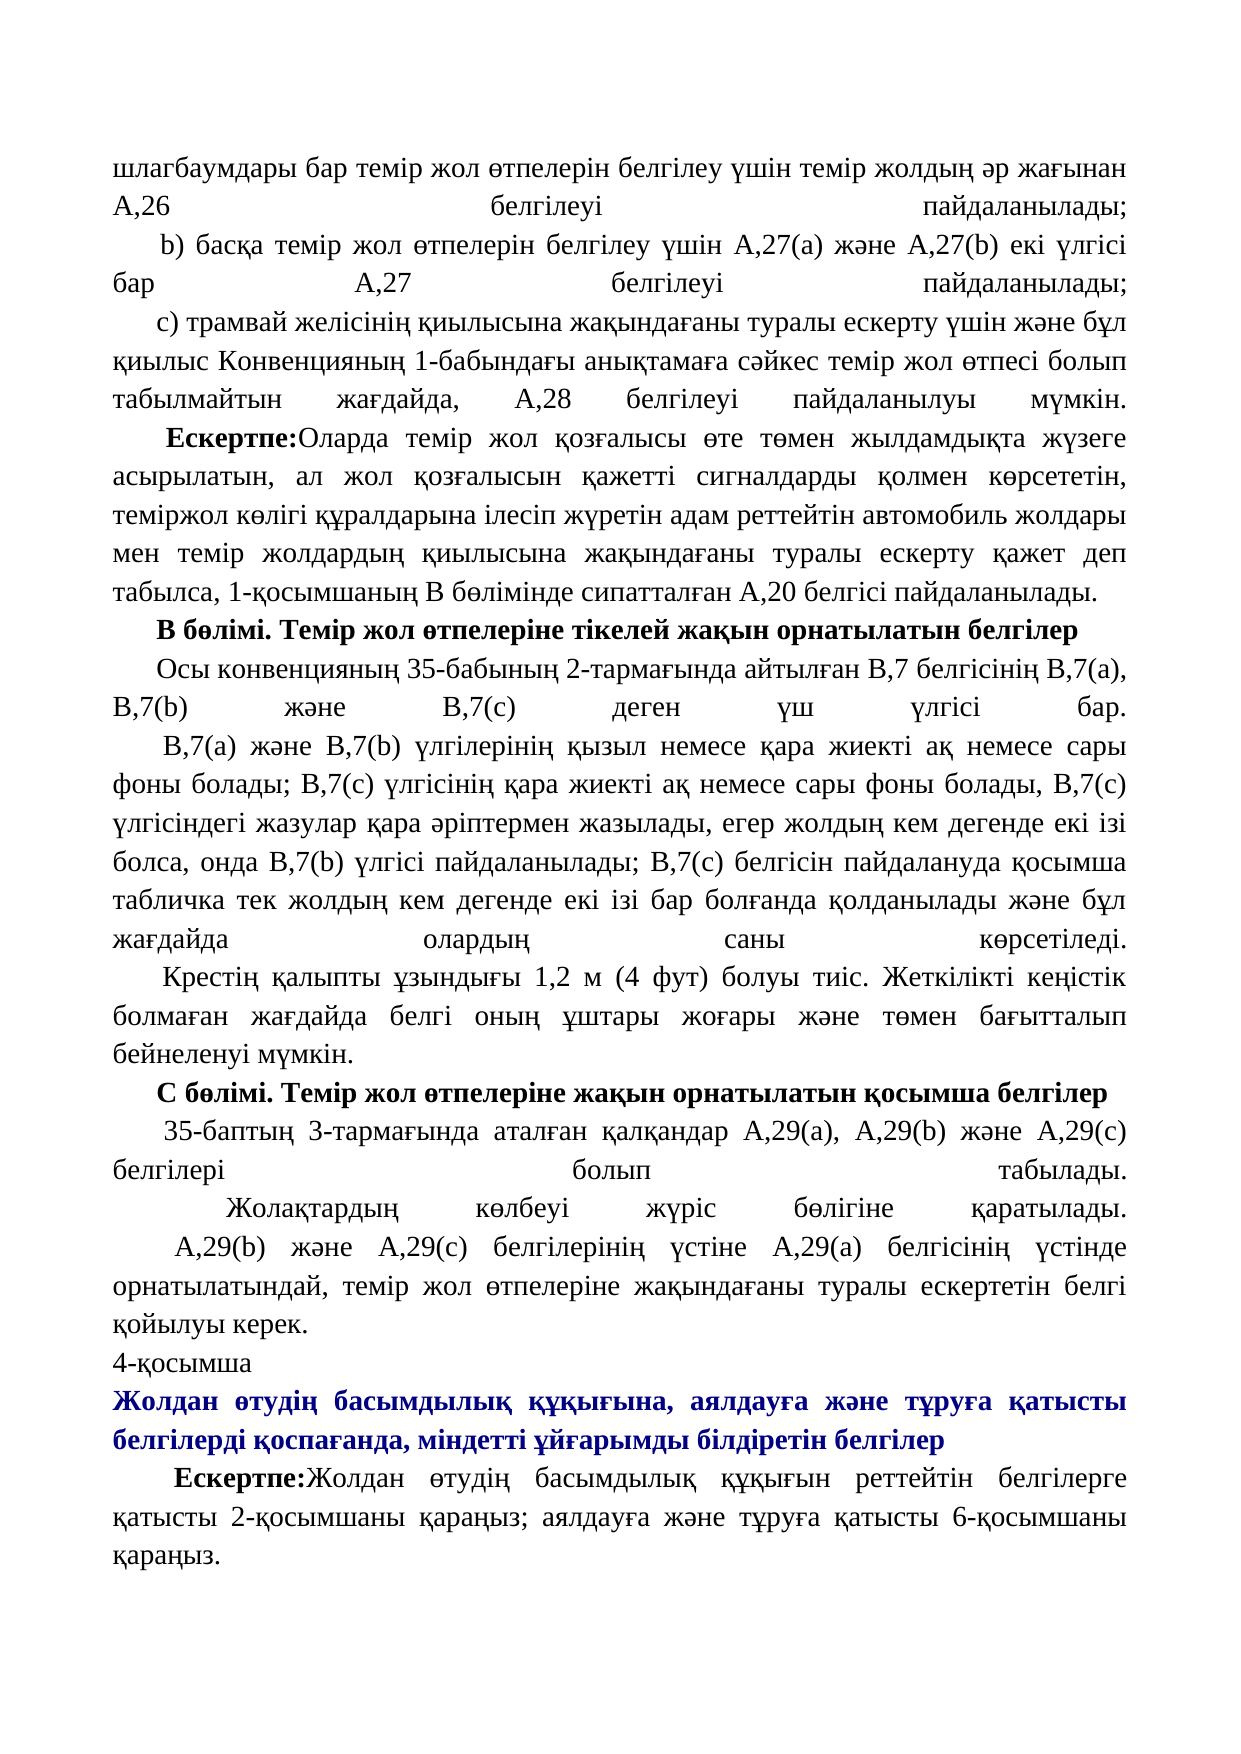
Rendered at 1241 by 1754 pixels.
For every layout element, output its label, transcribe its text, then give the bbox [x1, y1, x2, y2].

text Осы конвенцияның 35-бабының 2-тармағында айтылған В,7 белгісінің В,7(а), В,7(b) және В,7(с) деген үш үлгісі бар. В,7(а) және В,7(b) үлгілерінің қызыл немесе қара жиекті ақ немесе сары фоны болады; В,7(с) үлгісінің қара жиекті ақ немесе сары фоны болады, В,7(с) үлгісіндегі жазулар қара әріптермен жазылады, егер жолдың кем дегенде екі ізі болса, онда В,7(b) үлгісі пайдаланылады; В,7(с) белгісін пайдалануда қосымша табличка тек жолдың кем дегенде екі ізі бар болғанда қолданылады және бұл жағдайда олардың саны көрсетіледі. Крестің қалыпты ұзындығы 1,2 м (4 фут) болуы тиіс. Жеткілікті кеңістік болмаған жағдайда белгі оның ұштары жоғары және төмен бағытталып бейнеленуі мүмкін. [112, 651, 1128, 1070]
text Жолдан өтудің басымдылық құқығына, аялдауға және тұруға қатысты белгілерді қоспағанда, міндетті ұйғарымды білдіретін белгілер [112, 1383, 1128, 1455]
text 4-қосымша [112, 1345, 1128, 1378]
text 35-баптың 3-тармағында аталған қалқандар А,29(а), А,29(b) және А,29(с) белгілері болып табылады. Жолақтардың көлбеуі жүріс бөлігіне қаратылады. А,29(b) және А,29(с) белгілерінің үстіне А,29(а) белгісінің үстінде орнатылатындай, темір жол өтпелеріне жақындағаны туралы ескертетін белгі қойылуы керек. [112, 1113, 1128, 1340]
text В бөлімі. Темір жол өтпелеріне тікелей жақын орнатылатын белгілер [112, 612, 1128, 646]
text С бөлімі. Темір жол өтпелеріне жақын орнатылатын қосымша белгілер [112, 1075, 1128, 1108]
text Ескертпе: Жолдан өтудің басымдылық құқығын реттейтін белгілерге қатысты 2-қосымшаны қараңыз; аялдауға және тұруға қатысты 6-қосымшаны қараңыз. [112, 1460, 1128, 1571]
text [112, 150, 1128, 607]
